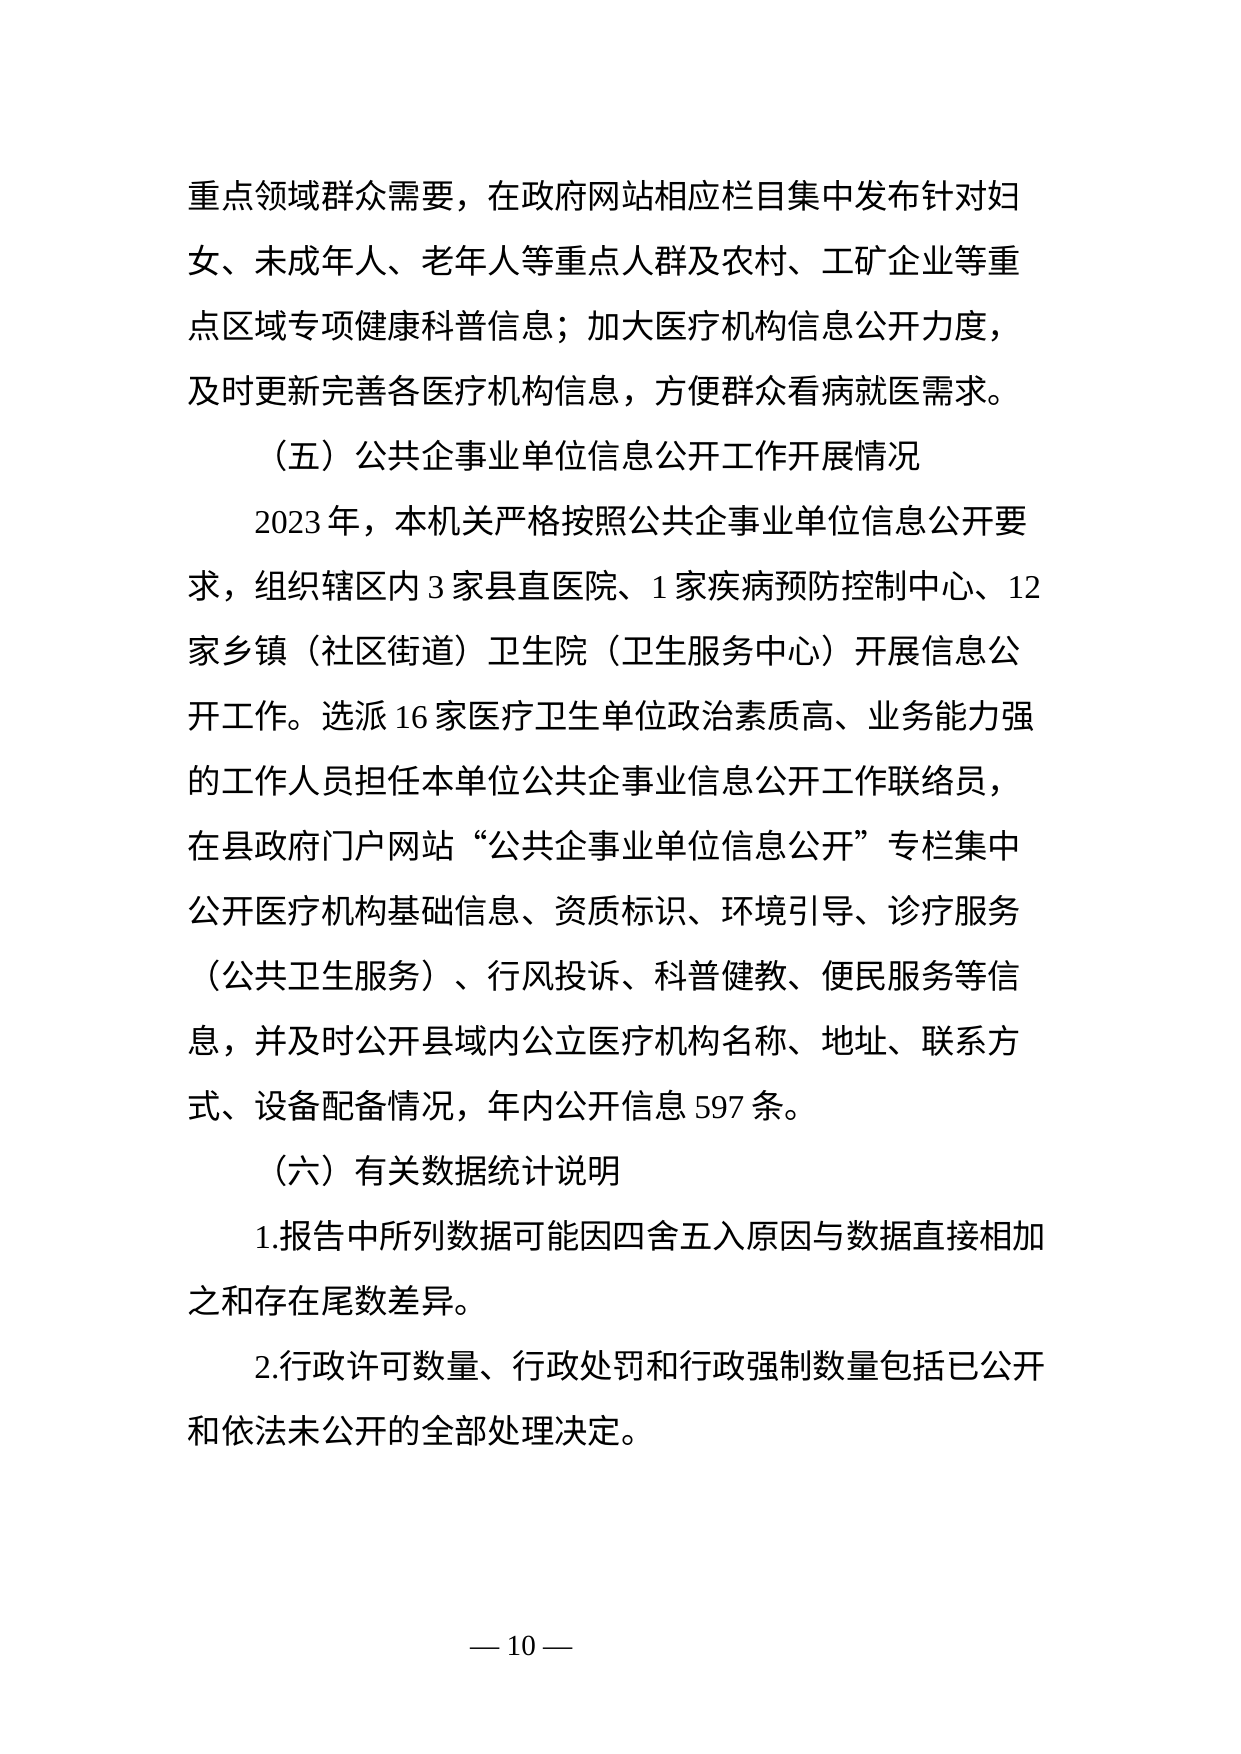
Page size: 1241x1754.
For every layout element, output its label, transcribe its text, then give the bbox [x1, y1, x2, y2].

text （六）有关数据统计说明 [187, 1137, 1053, 1202]
text 2023年，本机关严格按照公共企事业单位信息公开要求，组织辖区内3家县直医院、1家疾病预防控制中心、12家乡镇（社区街道）卫生院（卫生服务中心）开展信息公开工作。选派16家医疗卫生单位政治素质高、业务能力强的工作人员担任本单位公共企事业信息公开工作联络员，在县政府门户网站“公共企事业单位信息公开”专栏集中公开医疗机构基础信息、资质标识、环境引导、诊疗服务（公共卫生服务）、行风投诉、科普健教、便民服务等信息，并及时公开县域内公立医疗机构名称、地址、联系方式、设备配备情况，年内公开信息597条。 [187, 487, 1053, 1137]
text 2.行政许可数量、行政处罚和行政强制数量包括已公开和依法未公开的全部处理决定。 [187, 1332, 1053, 1462]
text 1.报告中所列数据可能因四舍五入原因与数据直接相加之和存在尾数差异。 [187, 1202, 1053, 1332]
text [187, 162, 1053, 422]
text （五）公共企事业单位信息公开工作开展情况 [187, 422, 1053, 487]
